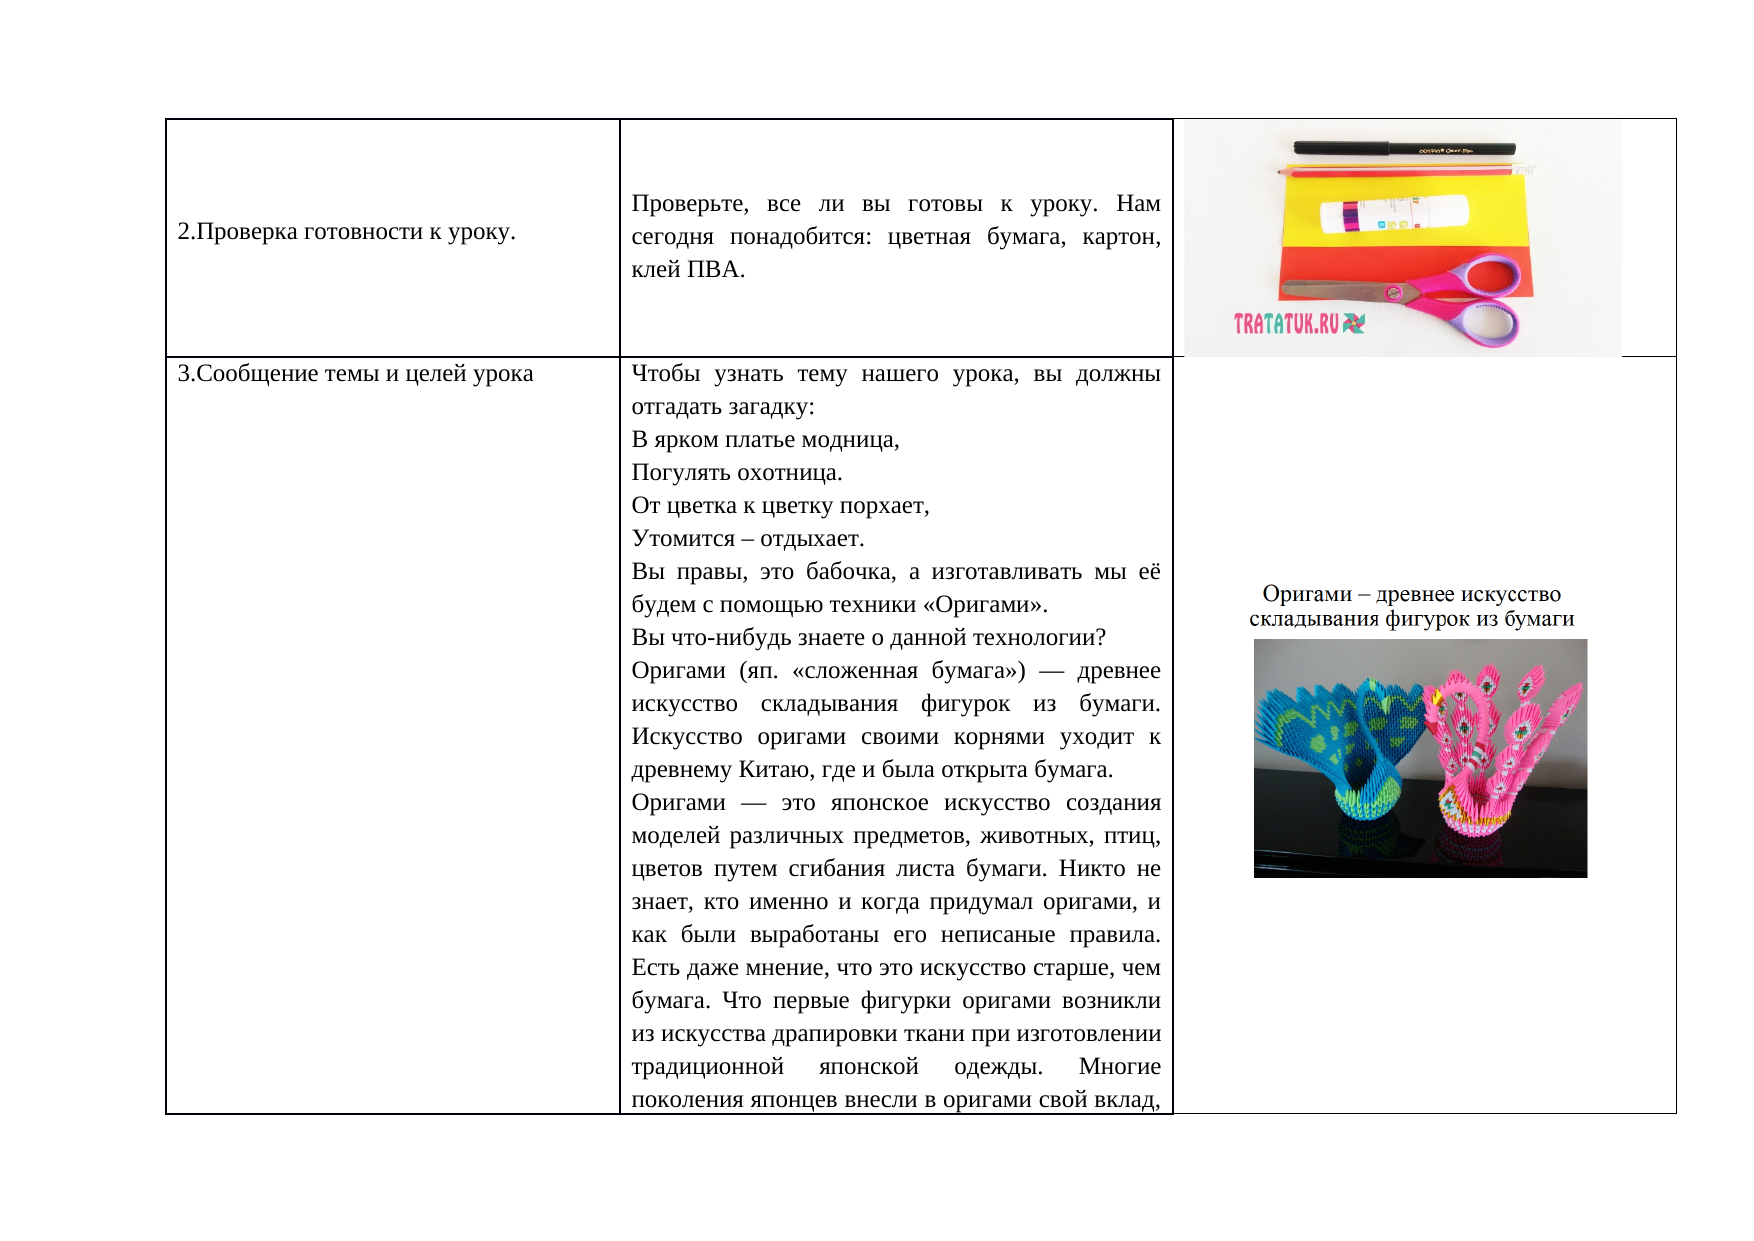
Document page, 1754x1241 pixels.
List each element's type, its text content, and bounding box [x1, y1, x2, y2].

table_cell Проверьте, все ли вы готовы к уроку. Нам сегодня понадобится: цветная бумага, картон, клей ПВА. [621, 120, 1172, 356]
table_cell [1174, 119, 1184, 356]
table_cell [1174, 357, 1676, 1113]
picture [1175, 544, 1648, 899]
table_cell 2.Проверка готовности к уроку. [167, 120, 619, 356]
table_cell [167, 358, 619, 1113]
table_cell [1623, 119, 1676, 356]
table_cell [621, 358, 1172, 1113]
picture [1184, 119, 1623, 357]
